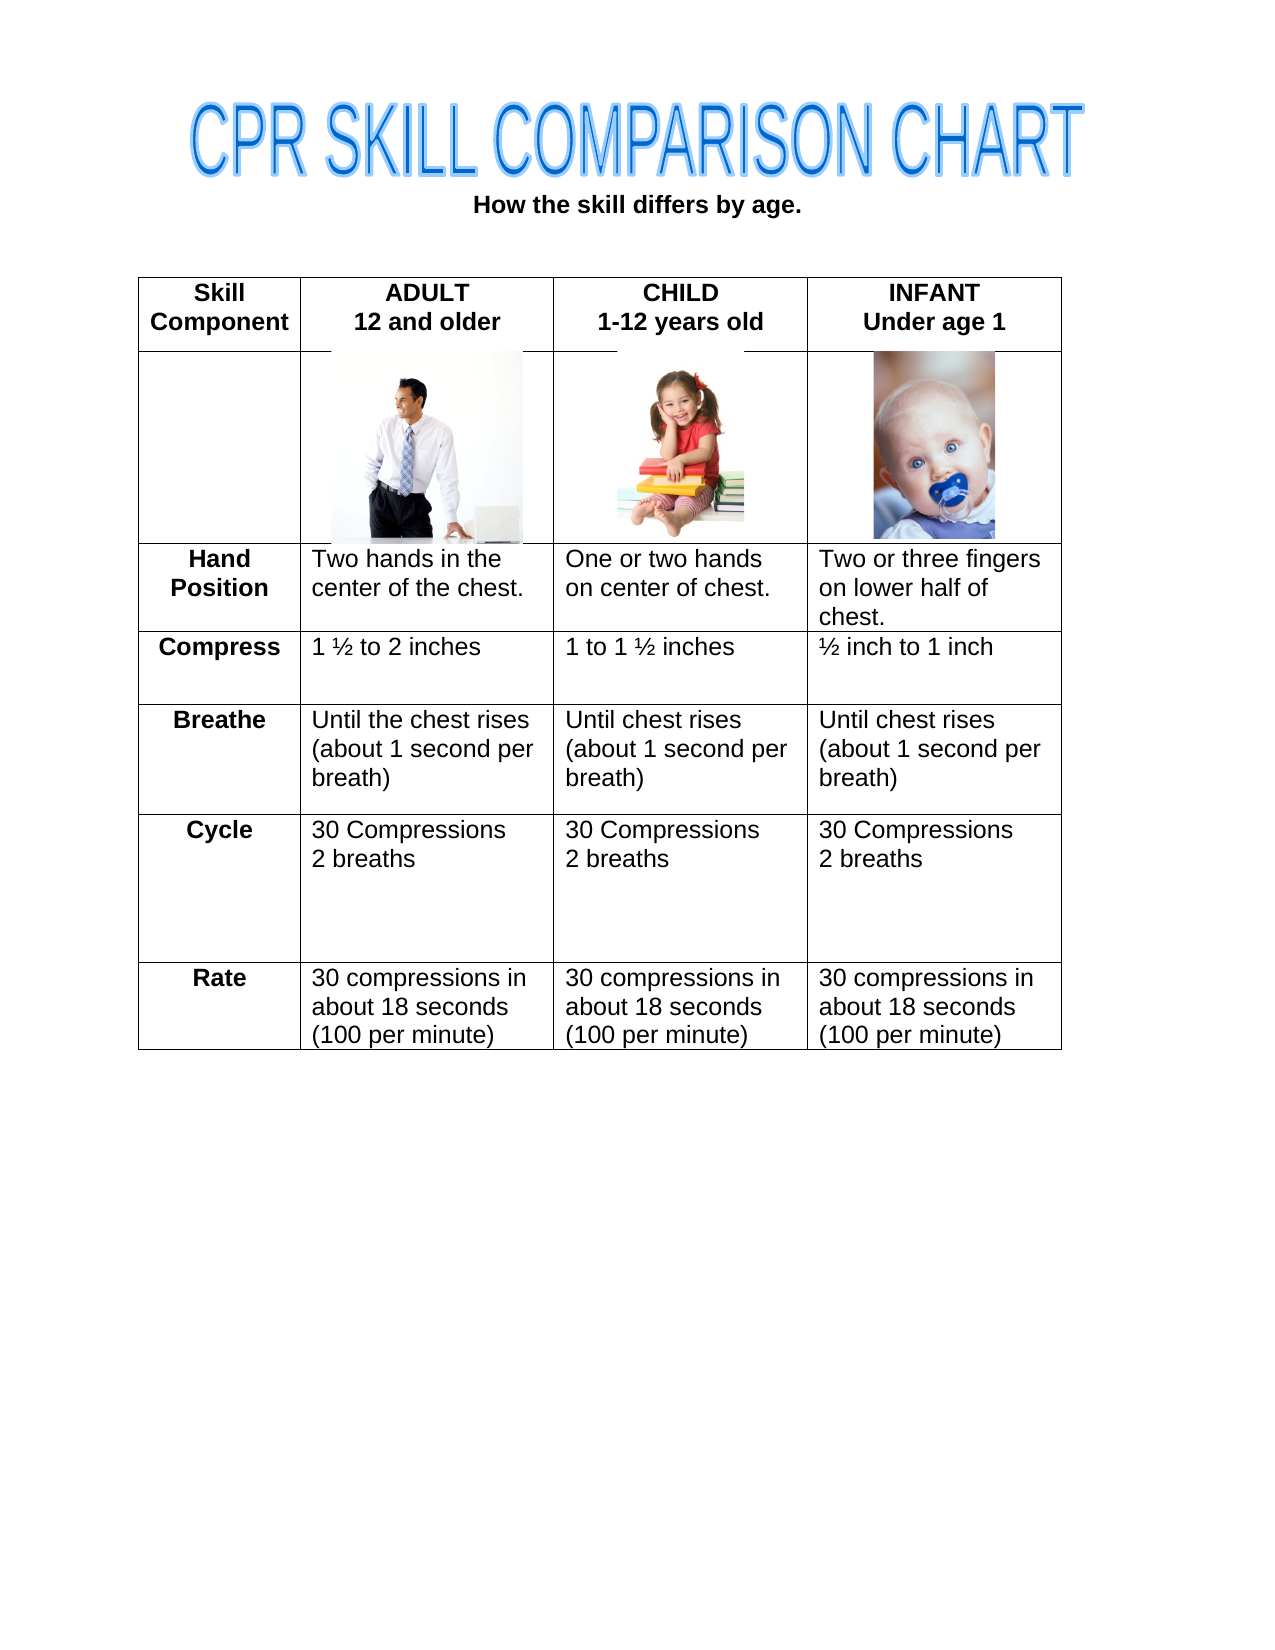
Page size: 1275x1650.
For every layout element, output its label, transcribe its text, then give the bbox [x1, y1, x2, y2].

table_header Skill Component [139, 278, 300, 351]
table_cell 30 compressions in about 18 seconds (100 per minute) [301, 963, 553, 1049]
table_cell 30 compressions in about 18 seconds (100 per minute) [554, 963, 807, 1049]
table_cell 1 ½ to 2 inches [301, 632, 553, 704]
table_cell Until the chest rises (about 1 second per breath) [301, 705, 553, 814]
table_cell Two or three fingers on lower half of chest. [808, 544, 1061, 631]
table_cell Two hands in the center of the chest. [301, 544, 553, 631]
table_header ADULT 12 and older [301, 278, 553, 351]
table_cell [808, 352, 1061, 543]
table_cell [554, 352, 807, 543]
picture [873, 351, 996, 539]
table_cell Hand Position [139, 544, 300, 631]
table_cell Rate [139, 963, 300, 1049]
table_cell [301, 352, 331, 543]
table_cell [139, 352, 300, 543]
table_cell One or two hands on center of chest. [554, 544, 807, 631]
table_cell 30 compressions in about 18 seconds (100 per minute) [808, 963, 1061, 1049]
table_cell 30 Compressions 2 breaths [301, 815, 553, 962]
table_cell Cycle [139, 815, 300, 962]
table_header CHILD 1-12 years old [554, 278, 807, 351]
text How the skill differs by age. [150, 191, 1125, 219]
table_cell 1 to 1 ½ inches [554, 632, 807, 704]
table_header INFANT Under age 1 [808, 278, 1061, 351]
table_cell Until chest rises (about 1 second per breath) [808, 705, 1061, 814]
picture [331, 351, 523, 544]
table_cell Until chest rises (about 1 second per breath) [554, 705, 807, 814]
table_cell Compress [139, 632, 300, 704]
table_cell ½ inch to 1 inch [808, 632, 1061, 704]
table_cell [523, 352, 553, 543]
table_cell 30 Compressions 2 breaths [808, 815, 1061, 962]
table_cell Breathe [139, 705, 300, 814]
picture [617, 351, 745, 542]
table_cell 30 Compressions 2 breaths [554, 815, 807, 962]
